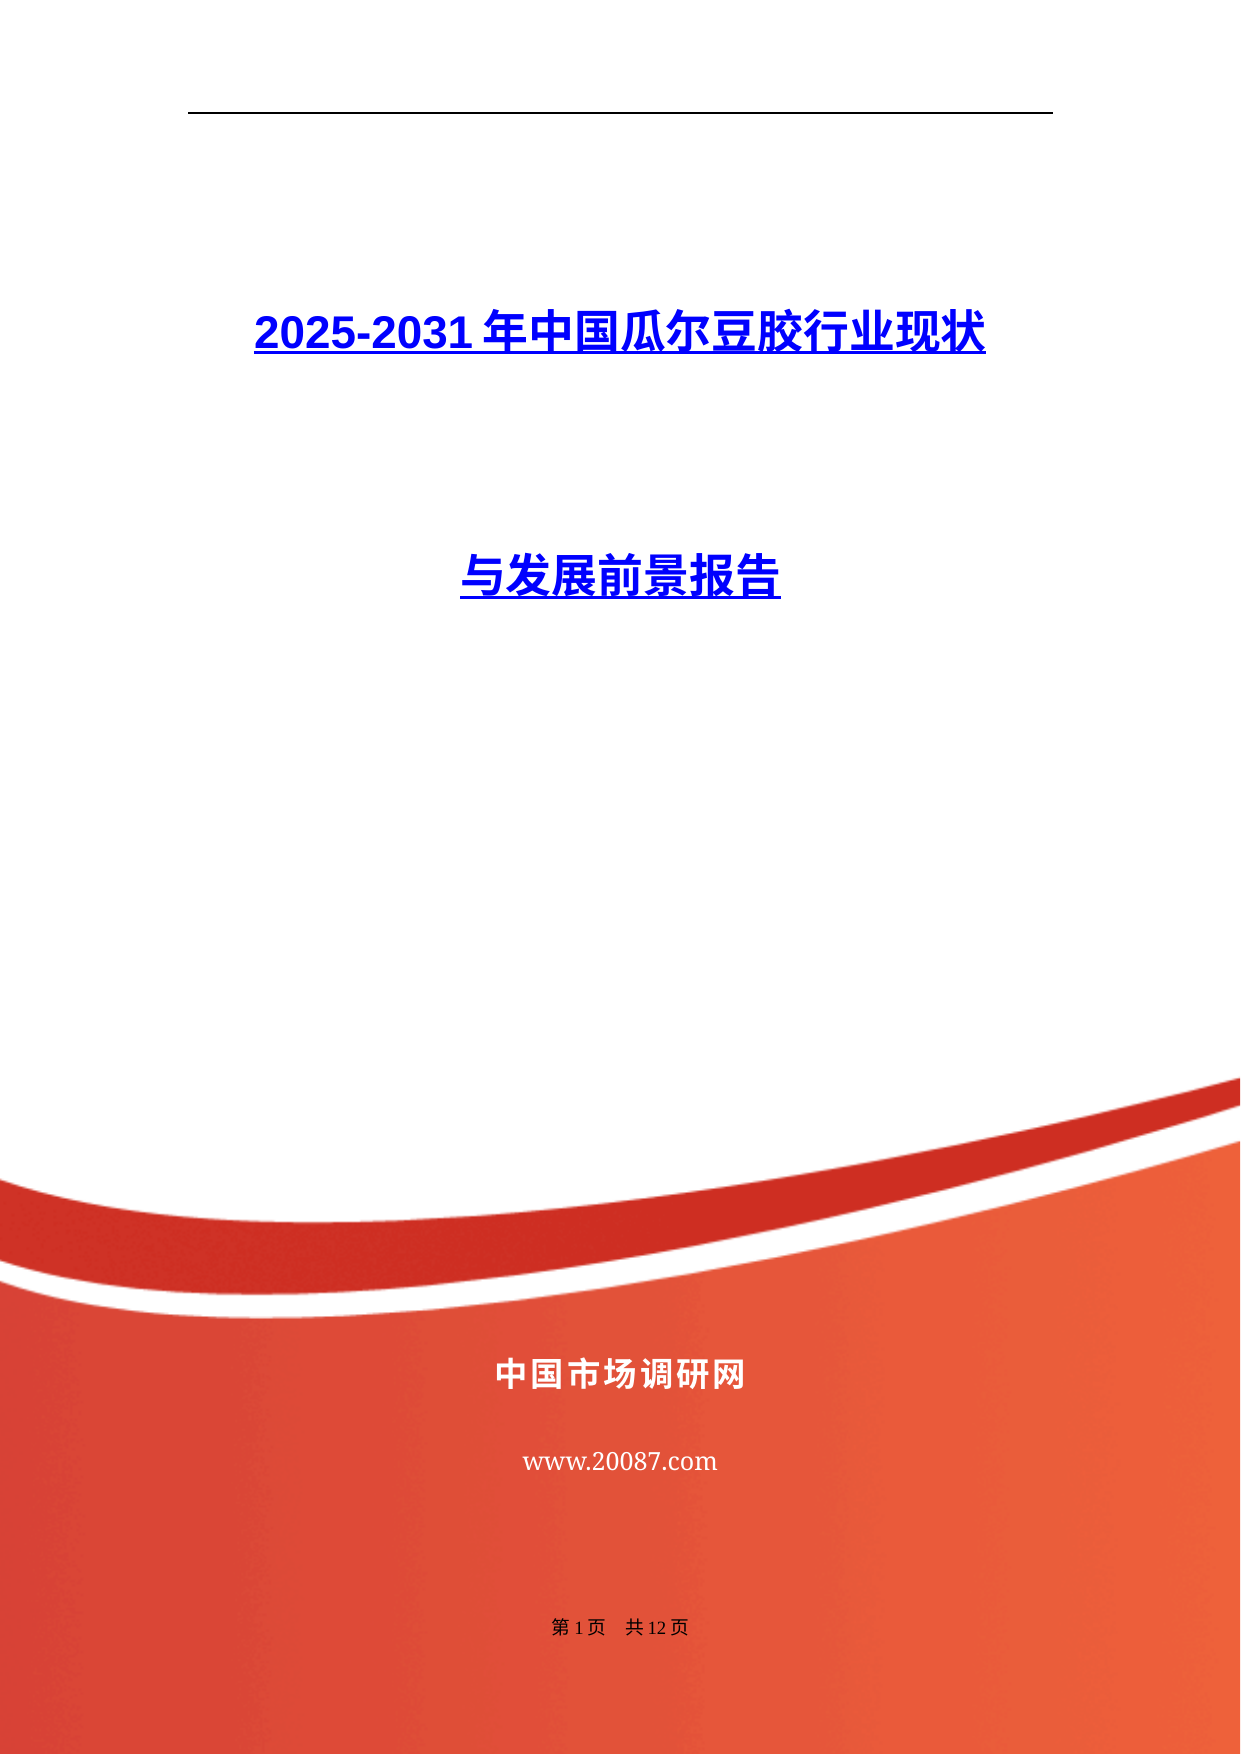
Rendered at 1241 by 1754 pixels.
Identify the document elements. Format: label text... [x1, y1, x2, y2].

table_header 2025-2031年中国瓜尔豆胶行业现状与发展前景报告 [188, 207, 1053, 773]
text www.20087.com [187, 1428, 1053, 1493]
picture [0, 1006, 1241, 1754]
subtitle 中国市场调研网 [187, 1339, 1053, 1404]
